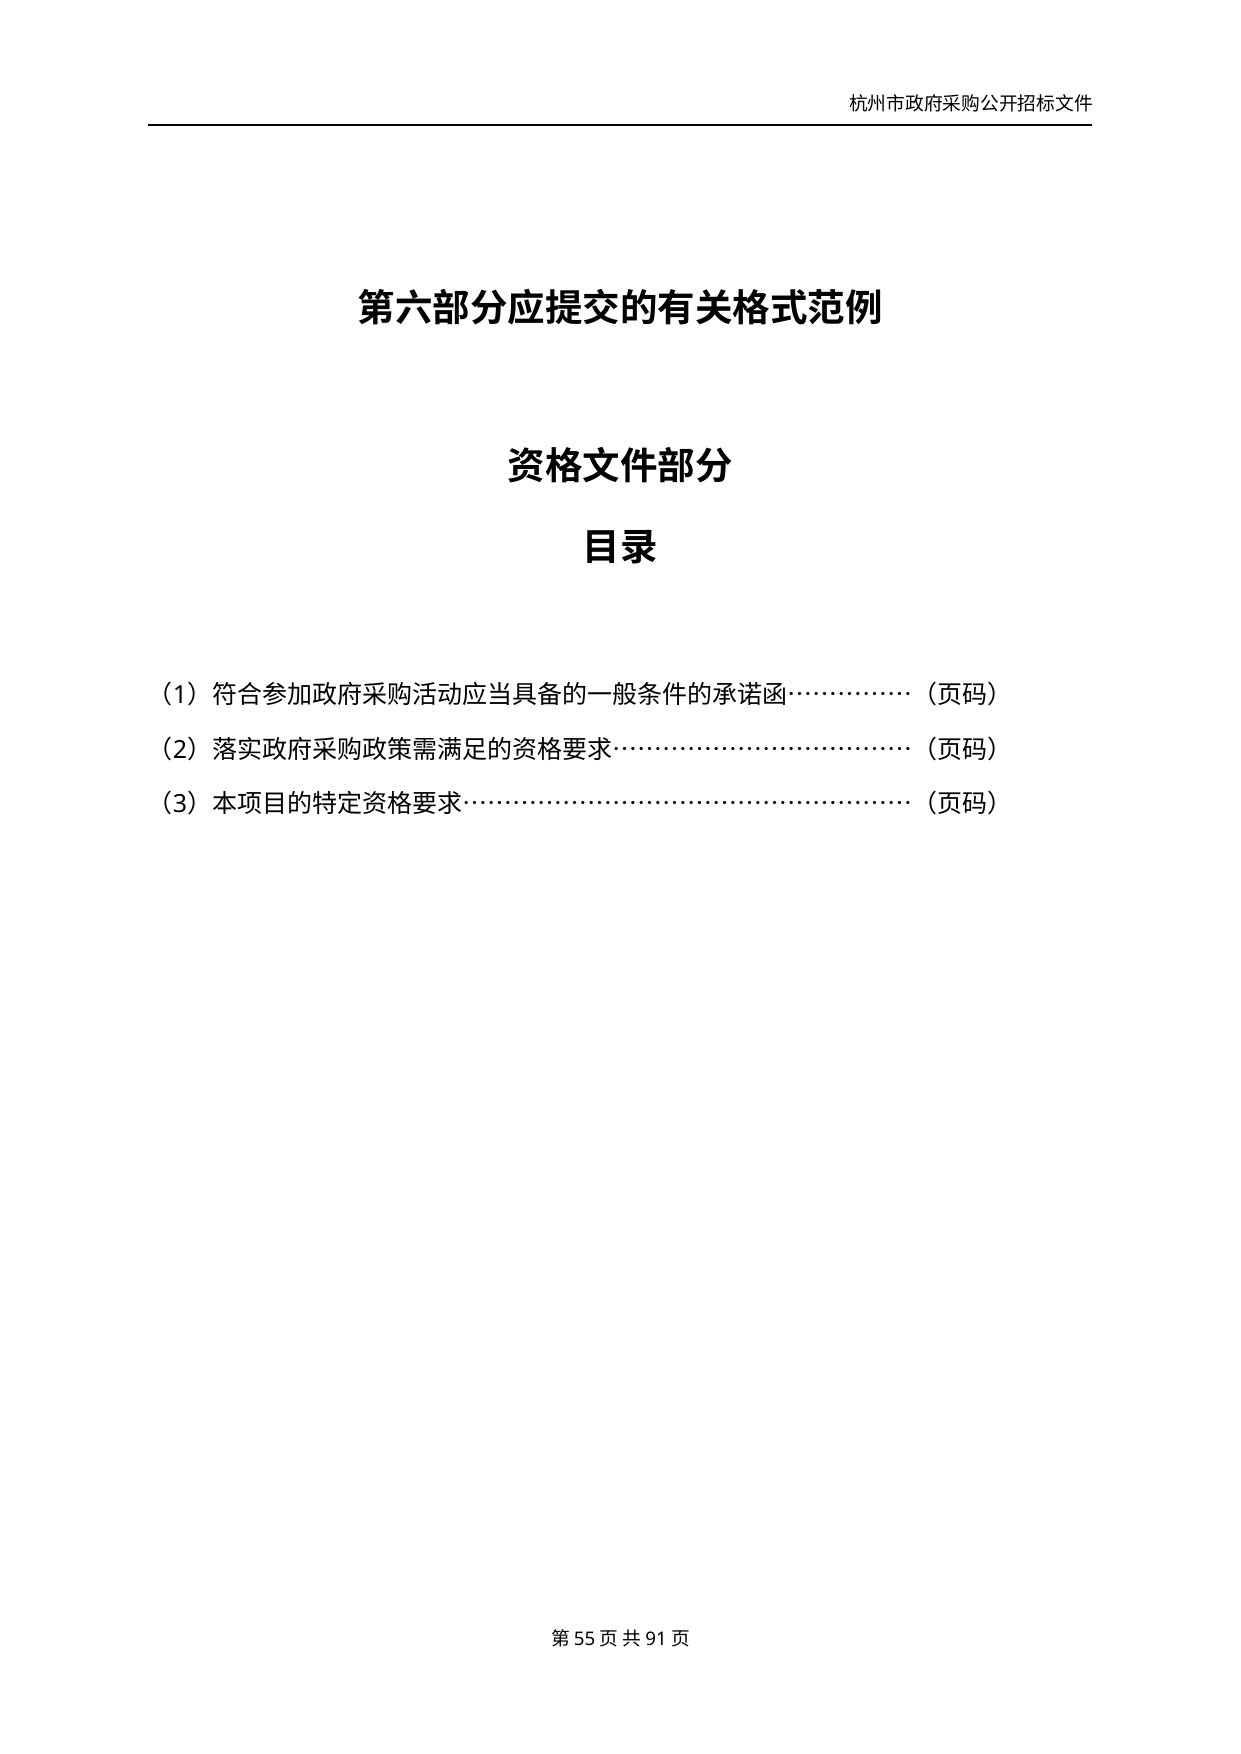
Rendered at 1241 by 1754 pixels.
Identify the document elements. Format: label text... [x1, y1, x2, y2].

text （2）落实政府采购政策需满足的资格要求………………………………（页码） [148, 729, 1092, 766]
text （1）符合参加政府采购活动应当具备的一般条件的承诺函……………（页码） [148, 675, 1092, 711]
text 第六部分应提交的有关格式范例 [148, 278, 1092, 332]
text 目录 [148, 517, 1092, 571]
text 资格文件部分 [148, 436, 1092, 490]
text （3）本项目的特定资格要求………………………………………………（页码） [148, 784, 1092, 820]
